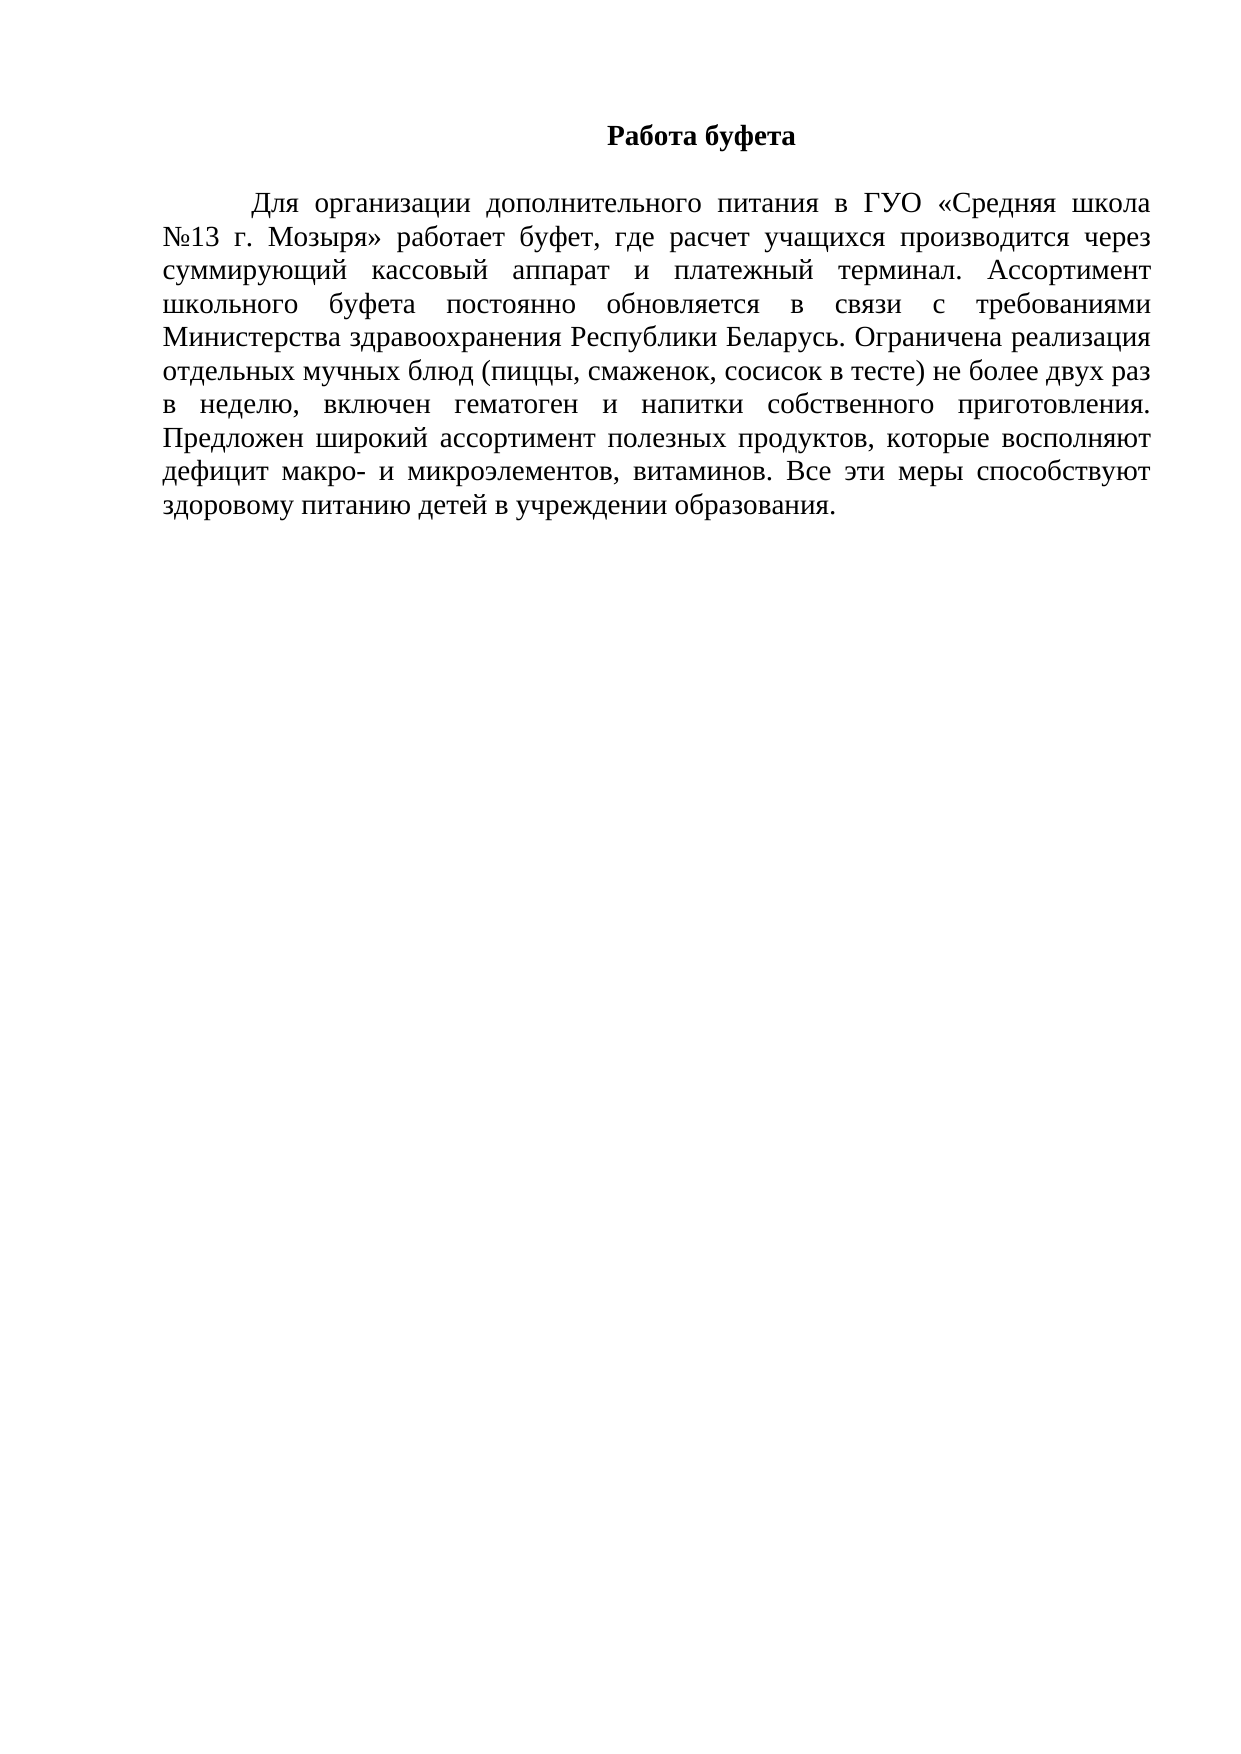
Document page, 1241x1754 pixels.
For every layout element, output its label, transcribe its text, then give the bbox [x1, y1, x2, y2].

text Работа буфета [162, 118, 1152, 152]
text Для организации дополнительного питания в ГУО «Средняя школа №13 г. Мозыря» работает буфет, где расчет учащихся производится через суммирующий кассовый аппарат и платежный терминал. Ассортимент школьного буфета постоянно обновляется в связи с требованиями Министерства здравоохранения Республики Беларусь. Ограничена реализация отдельных мучных блюд (пиццы, смаженок, сосисок в тесте) не более двух раз в неделю, включен гематоген и напитки собственного приготовления. Предложен широкий ассортимент полезных продуктов, которые восполняют дефицит макро- и микроэлементов, витаминов. Все эти меры способствуют здоровому питанию детей в учреждении образования. [162, 185, 1152, 521]
